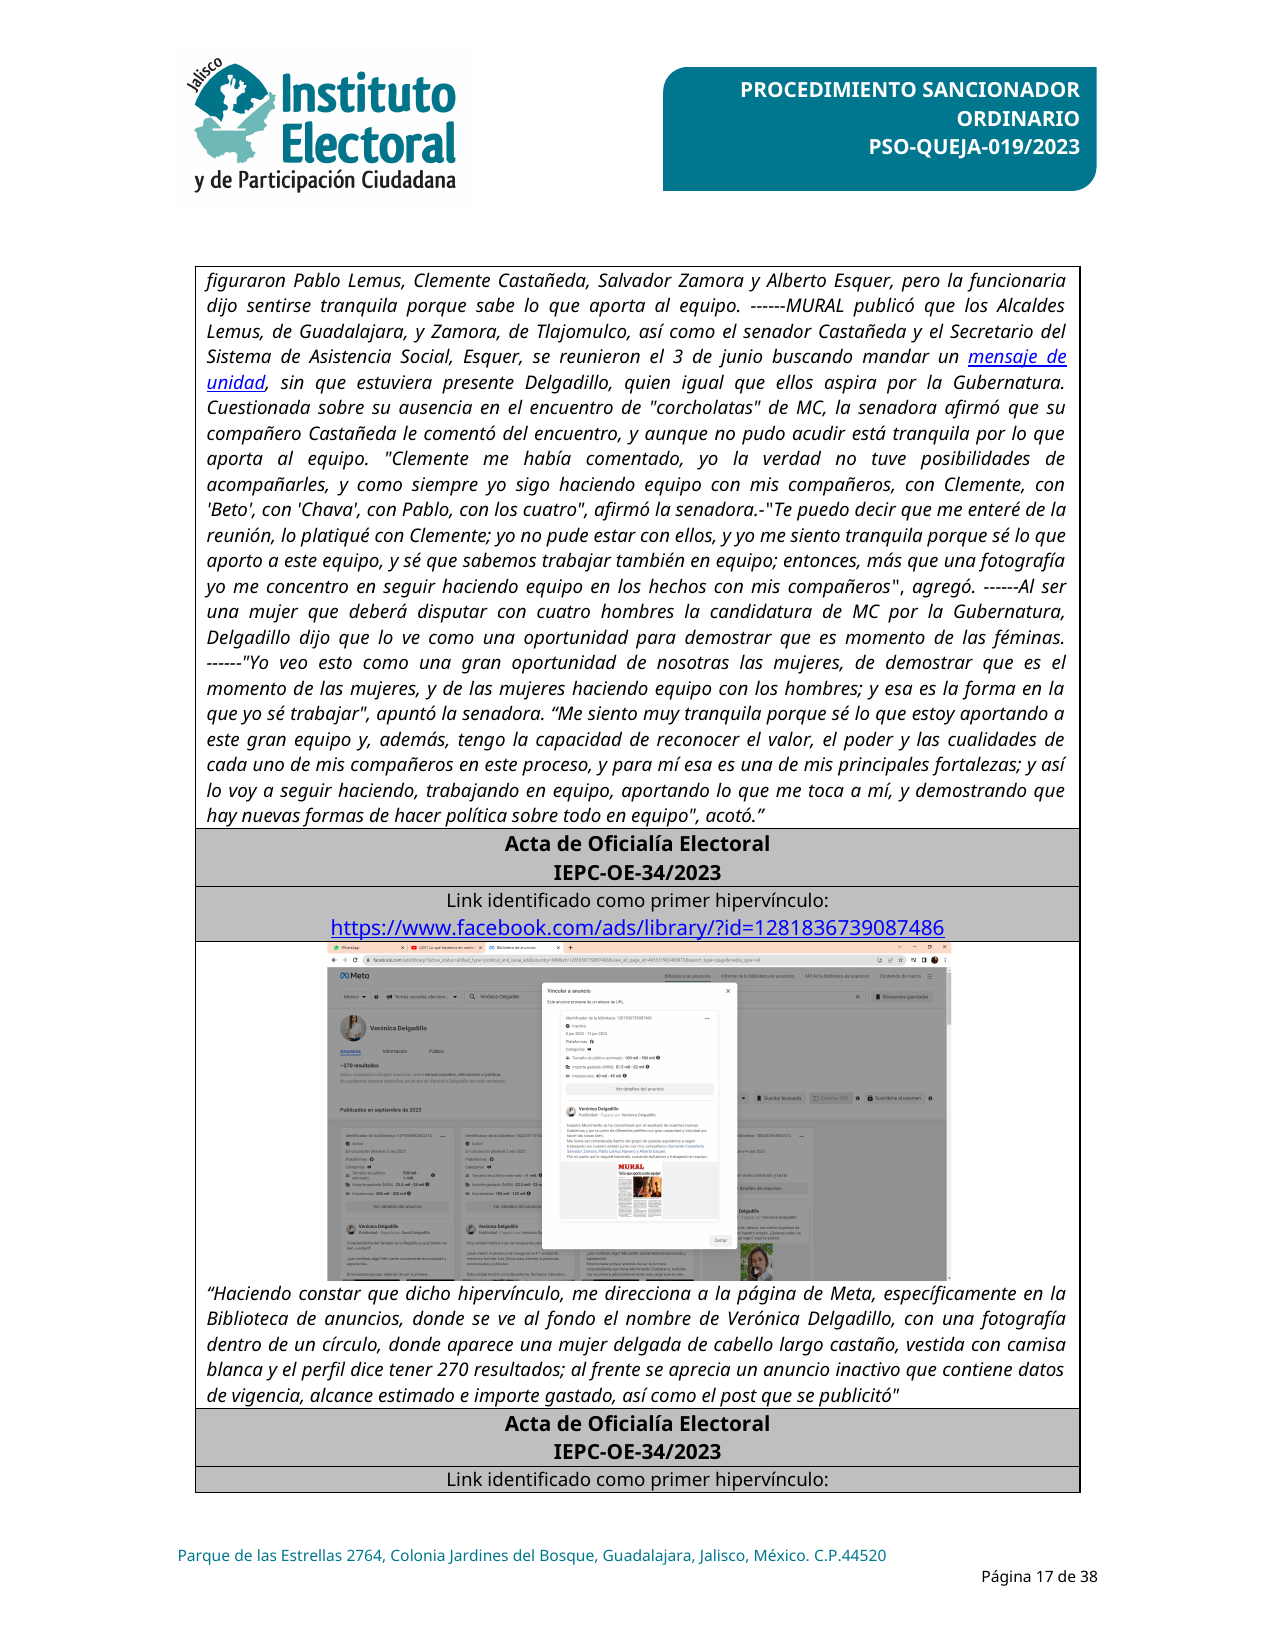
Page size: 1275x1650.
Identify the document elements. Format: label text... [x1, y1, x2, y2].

table_cell Acta de Oficialía Electoral IEPC-OE-34/2023 [196, 1409, 1079, 1466]
table_cell Link identificado como primer hipervínculo: https://www.facebook.com/ads/library/?id=1281836739087486 [196, 887, 1079, 941]
table_cell Acta de Oficialía Electoral IEPC-OE-34/2023 [196, 829, 1079, 886]
table_cell “Haciendo constar que dicho hipervínculo, me direcciona a la página de Meta, específicamente en la Biblioteca de anuncios, donde se ve al fondo el nombre de Verónica Delgadillo, con una fotografía dentro de un círculo, donde aparece una mujer delgada de cabello largo castaño, vestida con camisa blanca y el perfil dice tener 270 resultados; al frente se aprecia un anuncio inactivo que contiene datos de vigencia, alcance estimado e importe gastado, así como el post que se publicitó" [196, 942, 1079, 1408]
table_cell Link identificado como primer hipervínculo: https://www.facebook.com/ads/library/?id=608897867886142 [196, 1467, 1079, 1492]
picture [327, 942, 952, 1281]
picture [177, 47, 477, 208]
